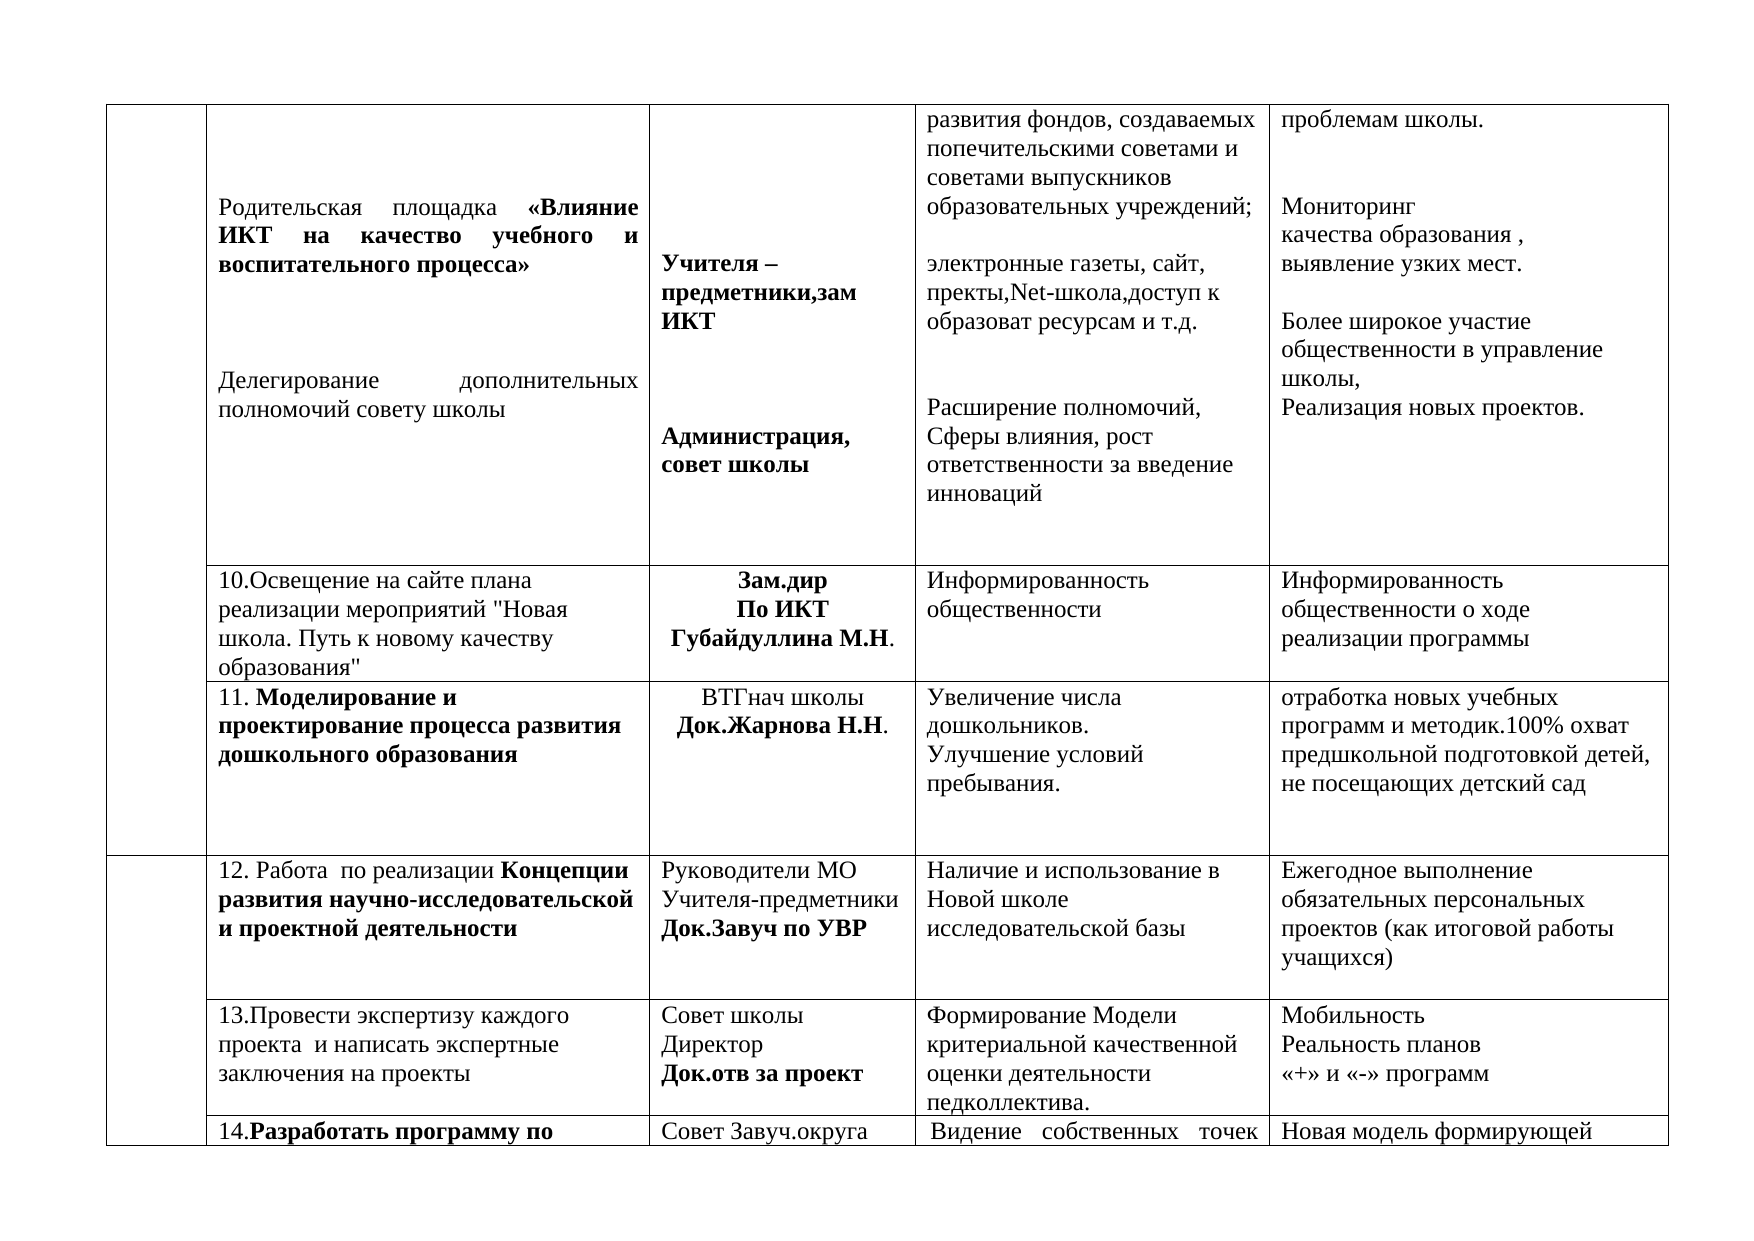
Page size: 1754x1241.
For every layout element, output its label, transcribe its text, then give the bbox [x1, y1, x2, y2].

table_cell 13.Провести экспертизу каждого проекта и написать экспертные заключения на проекты [207, 1000, 649, 1115]
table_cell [1270, 105, 1668, 564]
table_cell Наличие и использование в Новой школе исследовательской базы [916, 856, 1269, 999]
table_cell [916, 105, 1269, 564]
table_cell 10.Освещение на сайте плана реализации мероприятий "Новая школа. Путь к новому качеству образования" [207, 566, 649, 681]
table_cell Руководители МО Учителя-предметники Док.Завуч по УВР [650, 856, 915, 999]
table_cell ВТГнач школы Док.Жарнова Н.Н. [650, 682, 915, 854]
table_cell 11. Моделирование и проектирование процесса развития дошкольного образования [207, 682, 649, 854]
table_cell Увеличение числа дошкольников. Улучшение условий пребывания. [916, 682, 1269, 854]
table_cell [1270, 1116, 1668, 1145]
table_cell Формирование Модели критериальной качественной оценки деятельности педколлектива. [916, 1000, 1269, 1115]
table_cell отработка новых учебных программ и методик.100% охват предшкольной подготовкой детей, не посещающих детский сад [1270, 682, 1668, 854]
table_cell Информированность общественности о ходе реализации программы [1270, 566, 1668, 681]
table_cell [916, 1116, 1269, 1145]
table_cell Совет школы Директор Док.отв за проект [650, 1000, 915, 1115]
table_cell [207, 1116, 649, 1145]
table_cell Зам.дир По ИКТ Губайдуллина М.Н. [650, 566, 915, 681]
table_cell Мобильность Реальность планов «+» и «-» программ [1270, 1000, 1668, 1115]
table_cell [650, 1116, 915, 1145]
table_cell [107, 856, 206, 1145]
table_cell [650, 105, 915, 564]
table_cell 12. Работа по реализации Концепции развития научно-исследовательской и проектной деятельности [207, 856, 649, 999]
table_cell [207, 105, 649, 564]
table_cell Ежегодное выполнение обязательных персональных проектов (как итоговой работы учащихся) [1270, 856, 1668, 999]
table_cell Информированность общественности [916, 566, 1269, 681]
